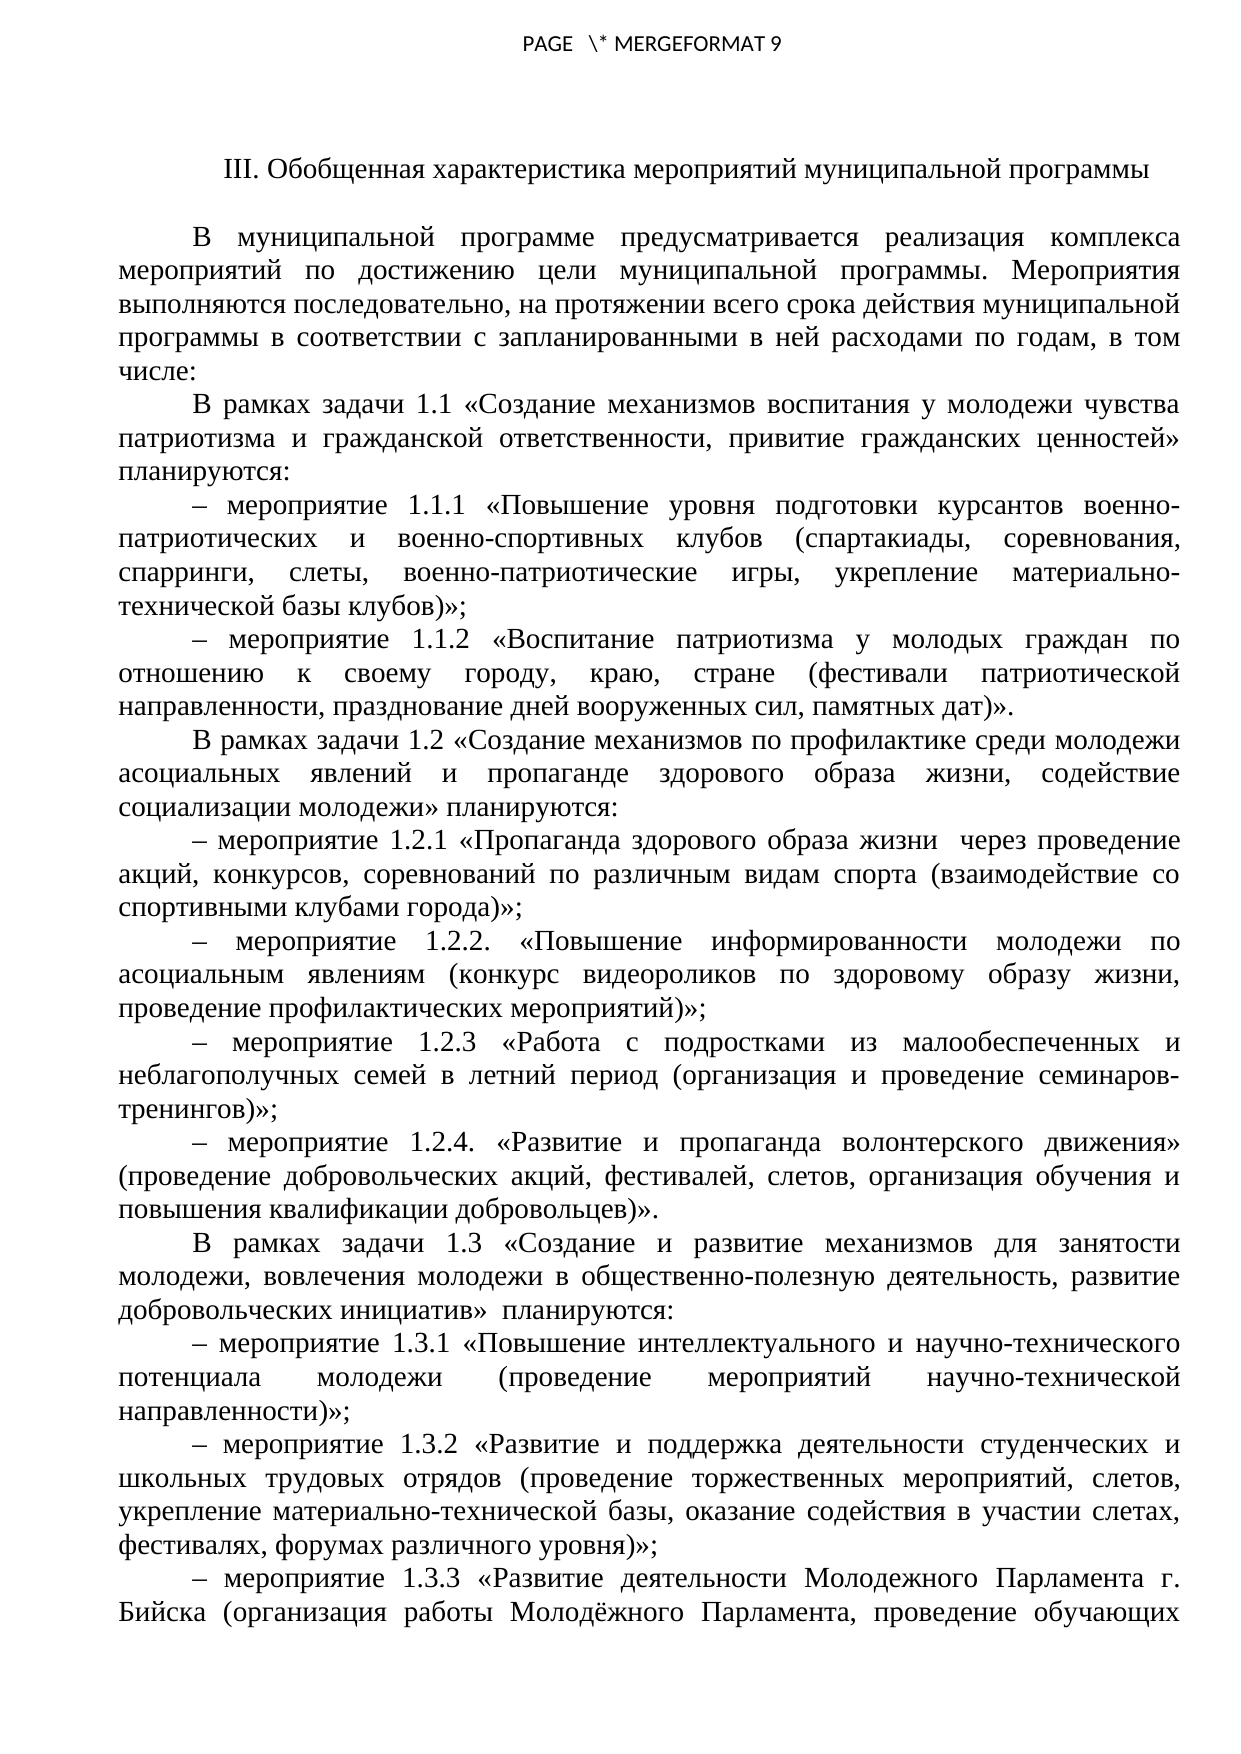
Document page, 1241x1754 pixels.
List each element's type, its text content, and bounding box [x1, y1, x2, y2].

text – мероприятие 1.1.2 «Воспитание патриотизма у молодых граждан по отношению к своему городу, краю, стране (фестивали патриотической направленности, празднование дней вооруженных сил, памятных дат)». [118, 621, 1181, 722]
text – мероприятие 1.2.2. «Повышение информированности молодежи по асоциальным явлениям (конкурс видеороликов по здоровому образу жизни, проведение профилактических мероприятий)»; [118, 923, 1181, 1024]
text В рамках задачи 1.2 «Создание механизмов по профилактике среди молодежи асоциальных явлений и пропаганде здорового образа жизни, содействие социализации молодежи» планируются: [118, 722, 1181, 822]
text В муниципальной программе предусматривается реализация комплекса мероприятий по достижению цели муниципальной программы. Мероприятия выполняются последовательно, на протяжении всего срока действия муниципальной программы в соответствии с запланированными в ней расходами по годам, в том числе: [118, 219, 1181, 386]
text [118, 1560, 1181, 1627]
text – мероприятие 1.2.3 «Работа с подростками из малообеспеченных и неблагополучных семей в летний период (организация и проведение семинаров-тренингов)»; [118, 1024, 1181, 1124]
text III. Обобщенная характеристика мероприятий муниципальной программы [118, 152, 1181, 185]
text В рамках задачи 1.1 «Создание механизмов воспитания у молодежи чувства патриотизма и гражданской ответственности, привитие гражданских ценностей» планируются: [118, 386, 1181, 487]
text – мероприятие 1.1.1 «Повышение уровня подготовки курсантов военно-патриотических и военно-спортивных клубов (спартакиады, соревнования, спарринги, слеты, военно-патриотические игры, укрепление материально-технической базы клубов)»; [118, 487, 1181, 621]
text – мероприятие 1.2.4. «Развитие и пропаганда волонтерского движения» (проведение добровольческих акций, фестивалей, слетов, организация обучения и повышения квалификации добровольцев)». [118, 1124, 1181, 1225]
text В рамках задачи 1.3 «Создание и развитие механизмов для занятости молодежи, вовлечения молодежи в общественно-полезную деятельность, развитие добровольческих инициатив» планируются: [118, 1225, 1181, 1326]
text – мероприятие 1.3.2 «Развитие и поддержка деятельности студенческих и школьных трудовых отрядов (проведение торжественных мероприятий, слетов, укрепление материально-технической базы, оказание содействия в участии слетах, фестивалях, форумах различного уровня)»; [118, 1426, 1181, 1560]
text – мероприятие 1.3.1 «Повышение интеллектуального и научно-технического потенциала молодежи (проведение мероприятий научно-технической направленности)»; [118, 1326, 1181, 1426]
text – мероприятие 1.2.1 «Пропаганда здорового образа жизни через проведение акций, конкурсов, соревнований по различным видам спорта (взаимодействие со спортивными клубами города)»; [118, 822, 1181, 923]
